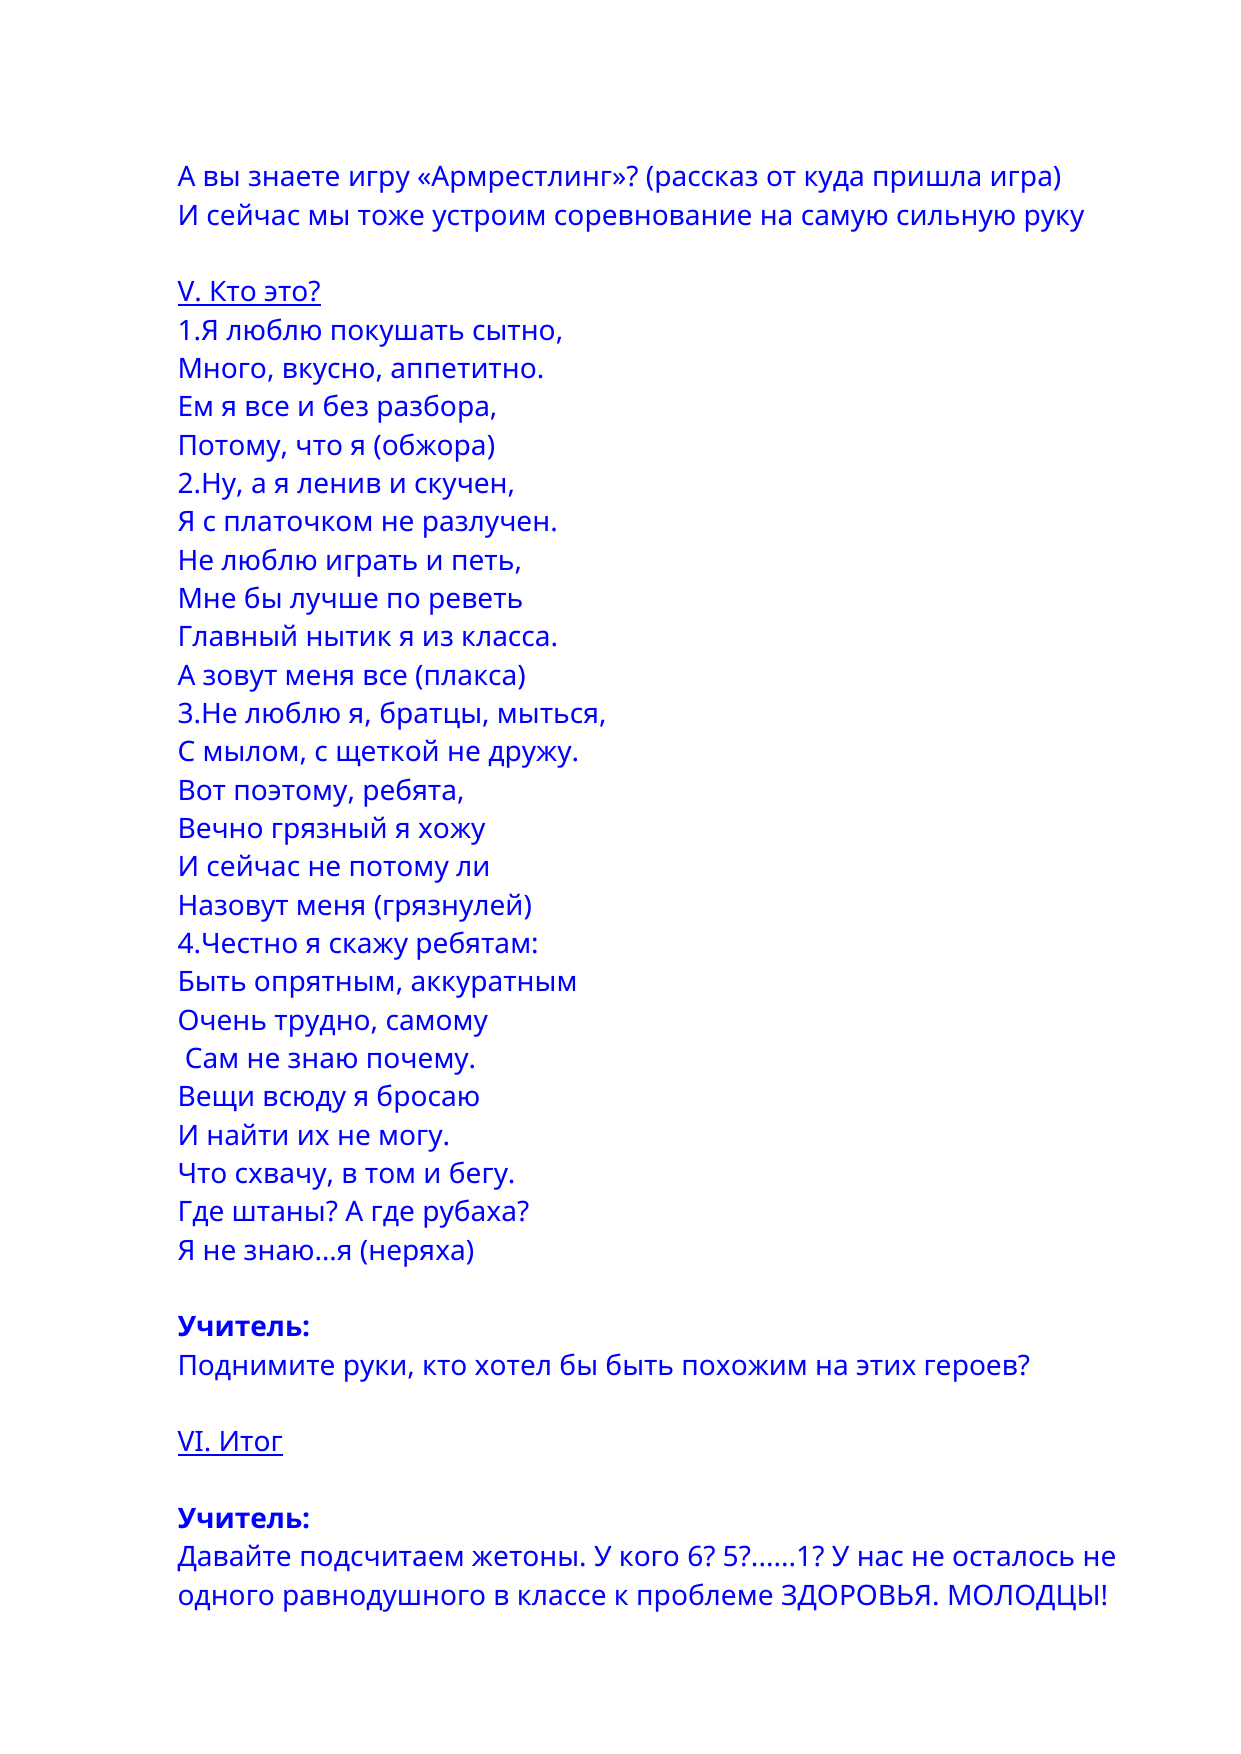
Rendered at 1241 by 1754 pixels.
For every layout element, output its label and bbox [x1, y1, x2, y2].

text [177, 118, 1152, 1613]
